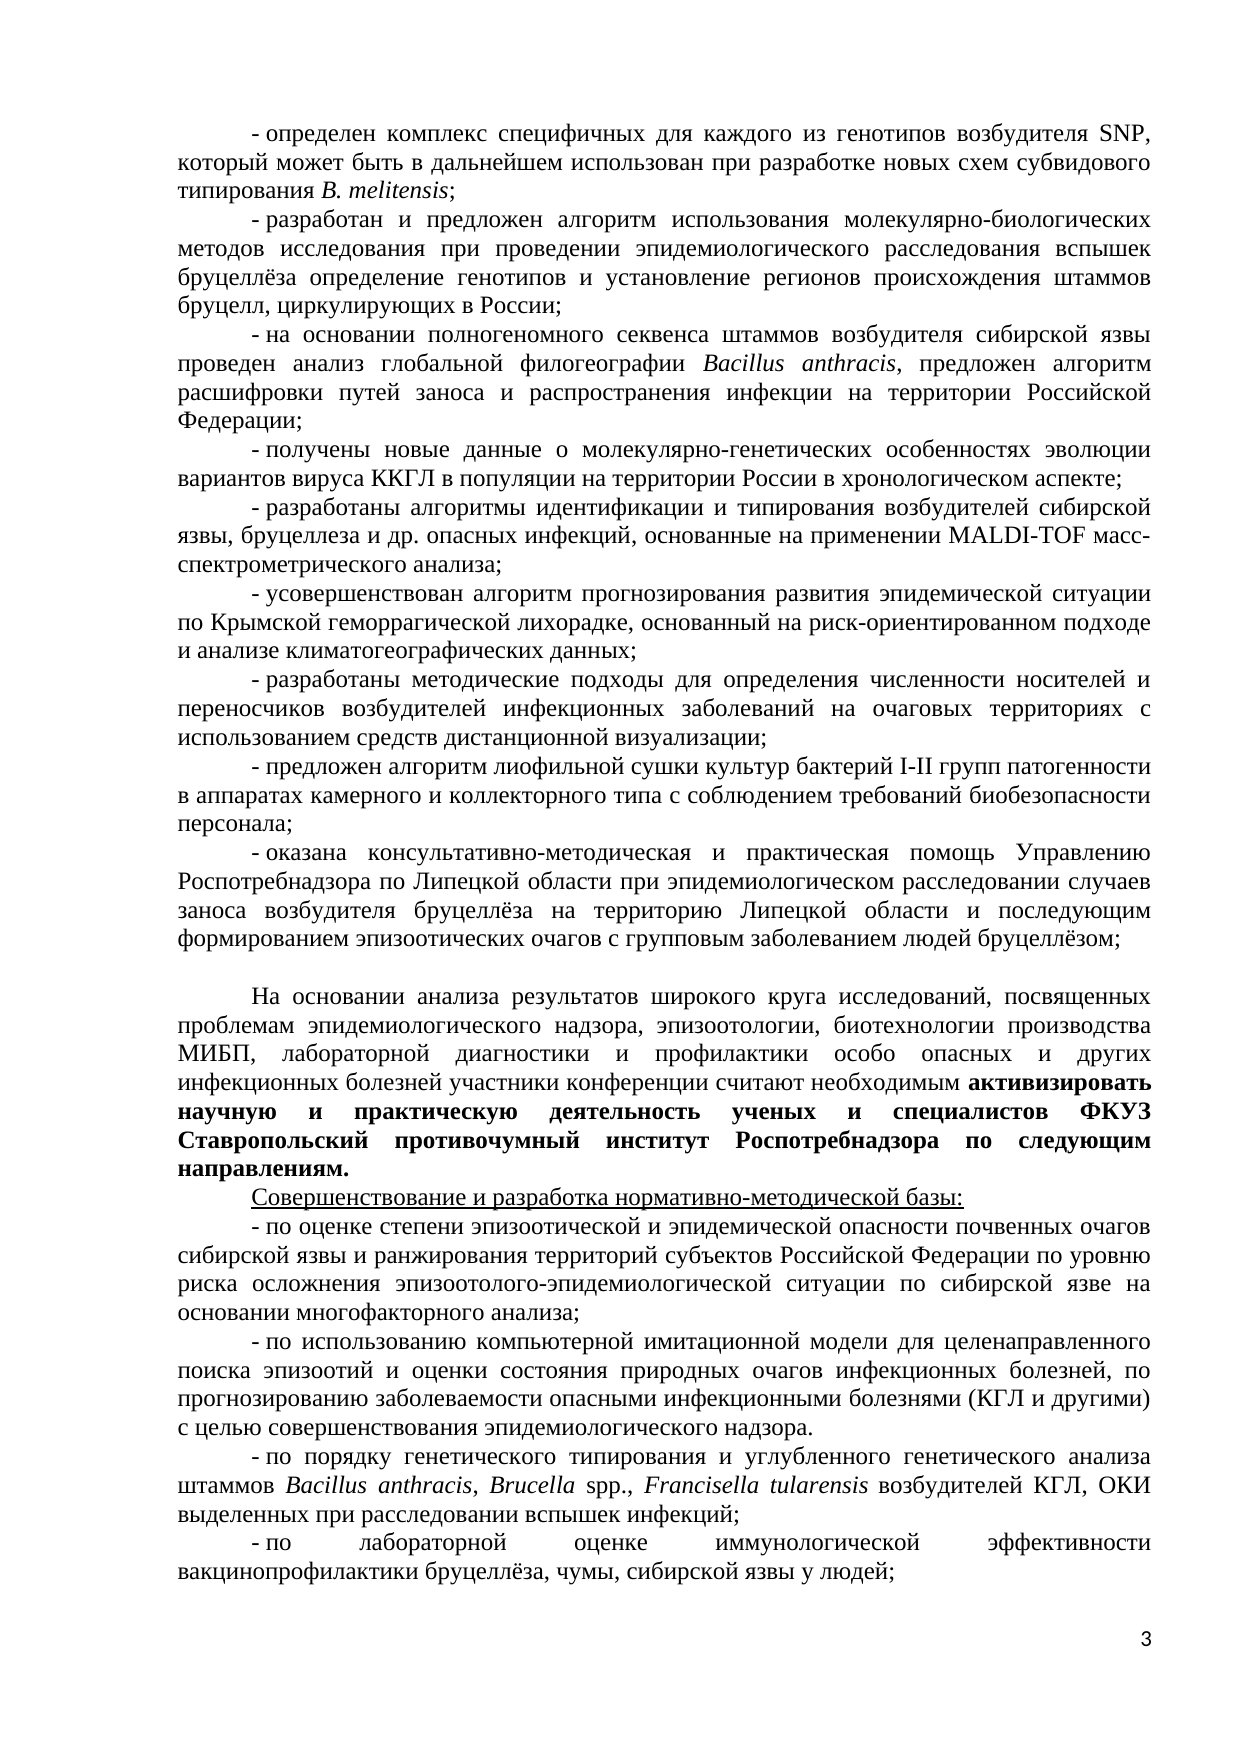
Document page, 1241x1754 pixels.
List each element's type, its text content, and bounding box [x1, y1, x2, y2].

text - по оценке степени эпизоотической и эпидемической опасности почвенных очагов сибирской язвы и ранжирования территорий субъектов Российской Федерации по уровню риска осложнения эпизоотолого-эпидемиологической ситуации по сибирской язве на основании многофакторного анализа; [177, 1211, 1152, 1326]
text - оказана консультативно-методическая и практическая помощь Управлению Роспотребнадзора по Липецкой области при эпидемиологическом расследовании случаев заноса возбудителя бруцеллёза на территорию Липецкой области и последующим формированием эпизоотических очагов с групповым заболеванием людей бруцеллёзом; [177, 837, 1152, 952]
text Совершенствование и разработка нормативно-методической базы: [177, 1182, 1152, 1211]
text - на основании полногеномного секвенса штаммов возбудителя сибирской язвы проведен анализ глобальной филогеографии Bacillus anthracis, предложен алгоритм расшифровки путей заноса и распространения инфекции на территории Российской Федерации; [177, 319, 1152, 434]
text - по порядку генетического типирования и углубленного генетического анализа штаммов Bacillus anthracis, Brucella spp., Francisella tularensis возбудителей КГЛ, ОКИ выделенных при расследовании вспышек инфекций; [177, 1441, 1152, 1527]
text - усовершенствован алгоритм прогнозирования развития эпидемической ситуации по Крымской геморрагической лихорадке, основанный на риск-ориентированном подходе и анализе климатогеографических данных; [177, 578, 1152, 664]
text На основании анализа результатов широкого круга исследований, посвященных проблемам эпидемиологического надзора, эпизоотологии, биотехнологии производства МИБП, лабораторной диагностики и профилактики особо опасных и других инфекционных болезней участники конференции считают необходимым активизировать научную и практическую деятельность ученых и специалистов ФКУЗ Ставропольский противочумный институт Роспотребнадзора по следующим направлениям. [177, 981, 1152, 1182]
text - получены новые данные о молекулярно-генетических особенностях эволюции вариантов вируса ККГЛ в популяции на территории России в хронологическом аспекте; [177, 434, 1152, 492]
text - по использованию компьютерной имитационной модели для целенаправленного поиска эпизоотий и оценки состояния природных очагов инфекционных болезней, по прогнозированию заболеваемости опасными инфекционными болезнями (КГЛ и другими) с целью совершенствования эпидемиологического надзора. [177, 1326, 1152, 1441]
text - предложен алгоритм лиофильной сушки культур бактерий I-II групп патогенности в аппаратах камерного и коллекторного типа с соблюдением требований биобезопасности персонала; [177, 751, 1152, 837]
text - разработан и предложен алгоритм использования молекулярно-биологических методов исследования при проведении эпидемиологического расследования вспышек бруцеллёза определение генотипов и установление регионов происхождения штаммов бруцелл, циркулирующих в России; [177, 204, 1152, 319]
text - разработаны методические подходы для определения численности носителей и переносчиков возбудителей инфекционных заболеваний на очаговых территориях с использованием средств дистанционной визуализации; [177, 664, 1152, 751]
text - по лабораторной оценке иммунологической эффективности вакцинопрофилактики бруцеллёза, чумы, сибирской язвы у людей; [177, 1527, 1152, 1585]
text - определен комплекс специфичных для каждого из генотипов возбудителя SNP, который может быть в дальнейшем использован при разработке новых схем субвидового типирования B. melitensis; [177, 118, 1152, 204]
text - разработаны алгоритмы идентификации и типирования возбудителей сибирской язвы, бруцеллеза и др. опасных инфекций, основанные на применении MALDI-TOF масс-спектрометрического анализа; [177, 492, 1152, 578]
